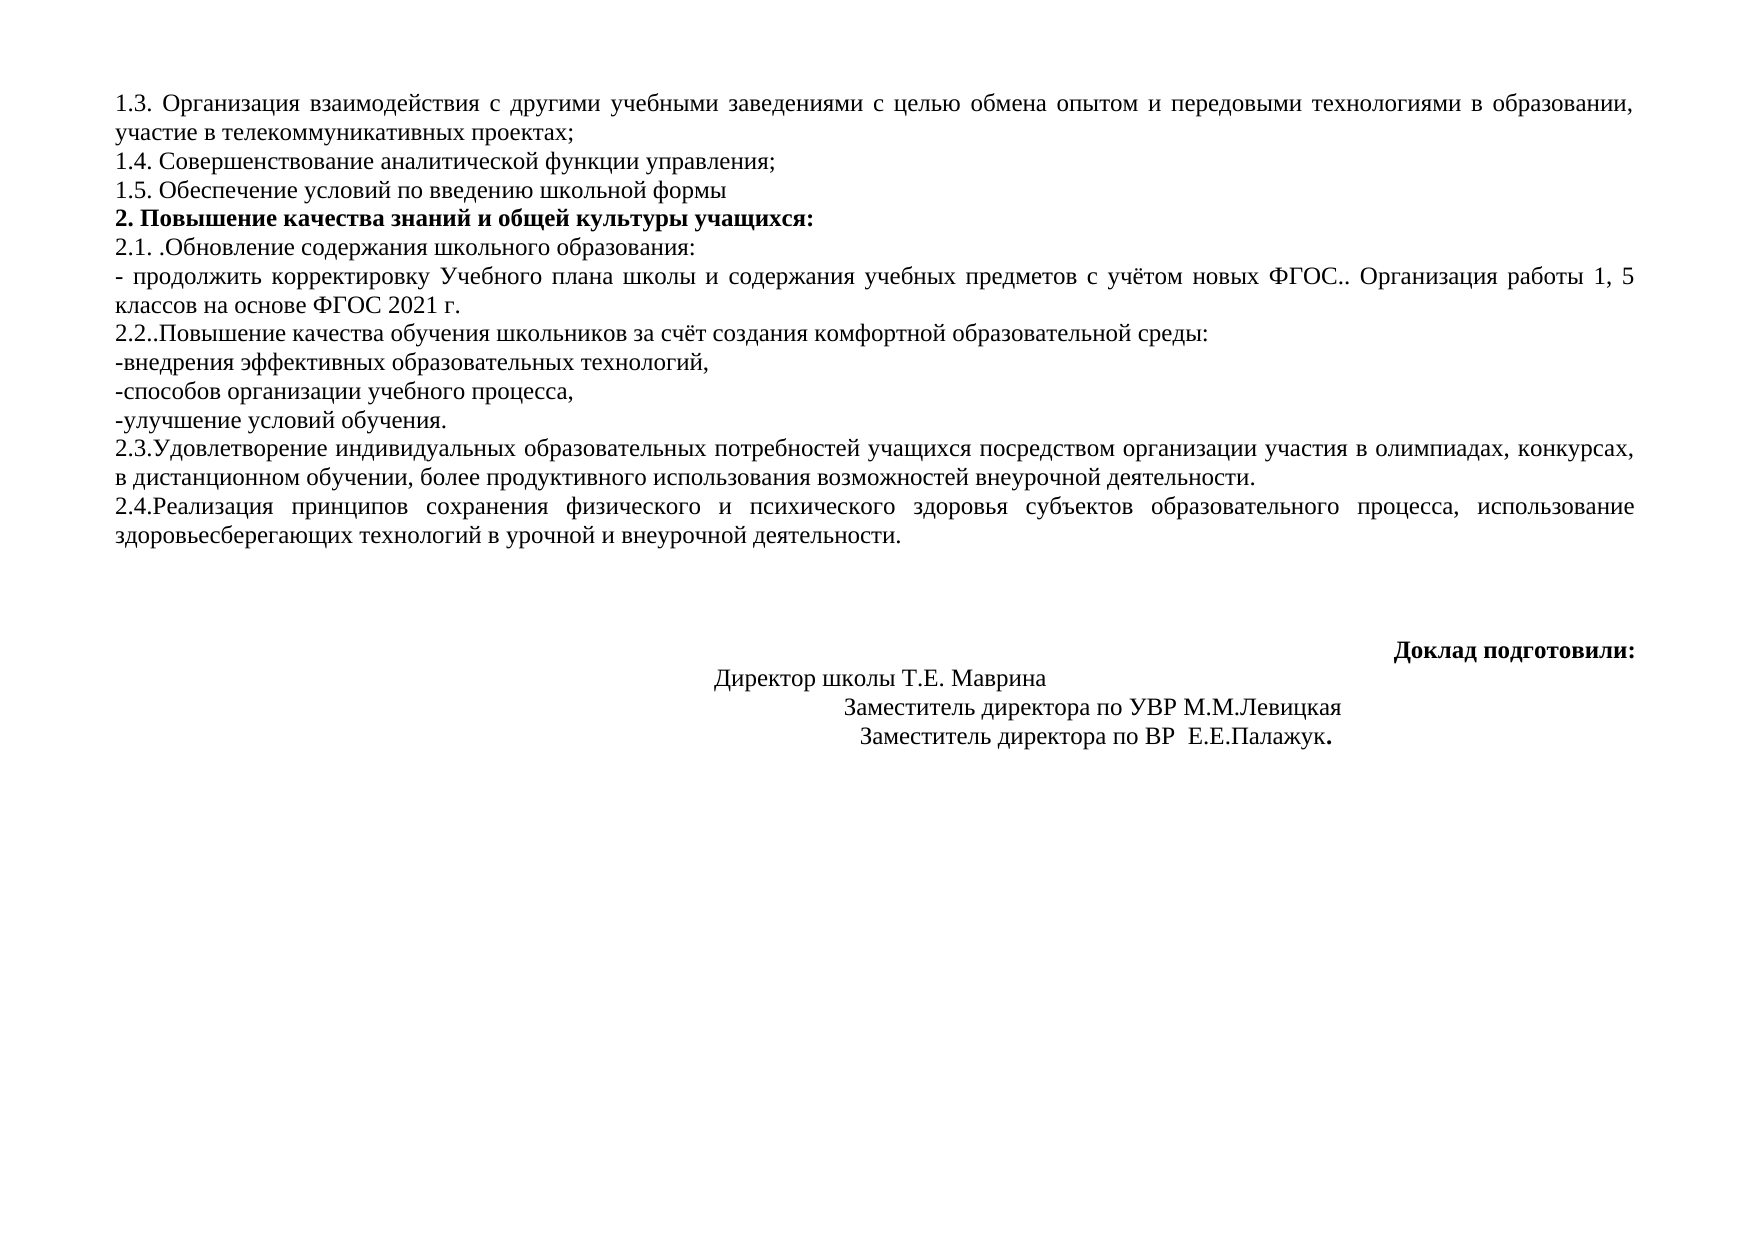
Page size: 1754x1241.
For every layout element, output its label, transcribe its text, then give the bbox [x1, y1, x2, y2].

text -внедрения эффективных образовательных технологий, [115, 347, 1636, 376]
text 1.4. Совершенствование аналитической функции управления; [115, 146, 1636, 175]
text Заместитель директора по ВР Е.Е.Палажук. [118, 721, 1636, 750]
text -способов организации учебного процесса, [115, 376, 1636, 405]
text 1.3. Организация взаимодействия с другими учебными заведениями с целью обмена опытом и передовыми технологиями в образовании, участие в телекоммуникативных проектах; [115, 88, 1636, 146]
text Заместитель директора по УВР М.М.Левицкая [118, 692, 1636, 721]
text 2.4.Реализация принципов сохранения физического и психического здоровья субъектов образовательного процесса, использование здоровьесберегающих технологий в урочной и внеурочной деятельности. [115, 491, 1636, 548]
text 2. Повышение качества знаний и общей культуры учащихся: [115, 203, 1636, 232]
text - продолжить корректировку Учебного плана школы и содержания учебных предметов с учётом новых ФГОС.. Организация работы 1, 5 классов на основе ФГОС 2021 г. [115, 261, 1636, 318]
text 2.2..Повышение качества обучения школьников за счёт создания комфортной образовательной среды: [115, 318, 1636, 347]
text 1.5. Обеспечение условий по введению школьной формы [115, 175, 1636, 203]
text -улучшение условий обучения. [115, 405, 1636, 433]
text Директор школы Т.Е. Маврина [118, 663, 1636, 692]
text Доклад подготовили: [118, 635, 1636, 663]
text 2.1. .Обновление содержания школьного образования: [115, 232, 1636, 261]
text 2.3.Удовлетворение индивидуальных образовательных потребностей учащихся посредством организации участия в олимпиадах, конкурсах, в дистанционном обучении, более продуктивного использования возможностей внеурочной деятельности. [115, 433, 1636, 491]
